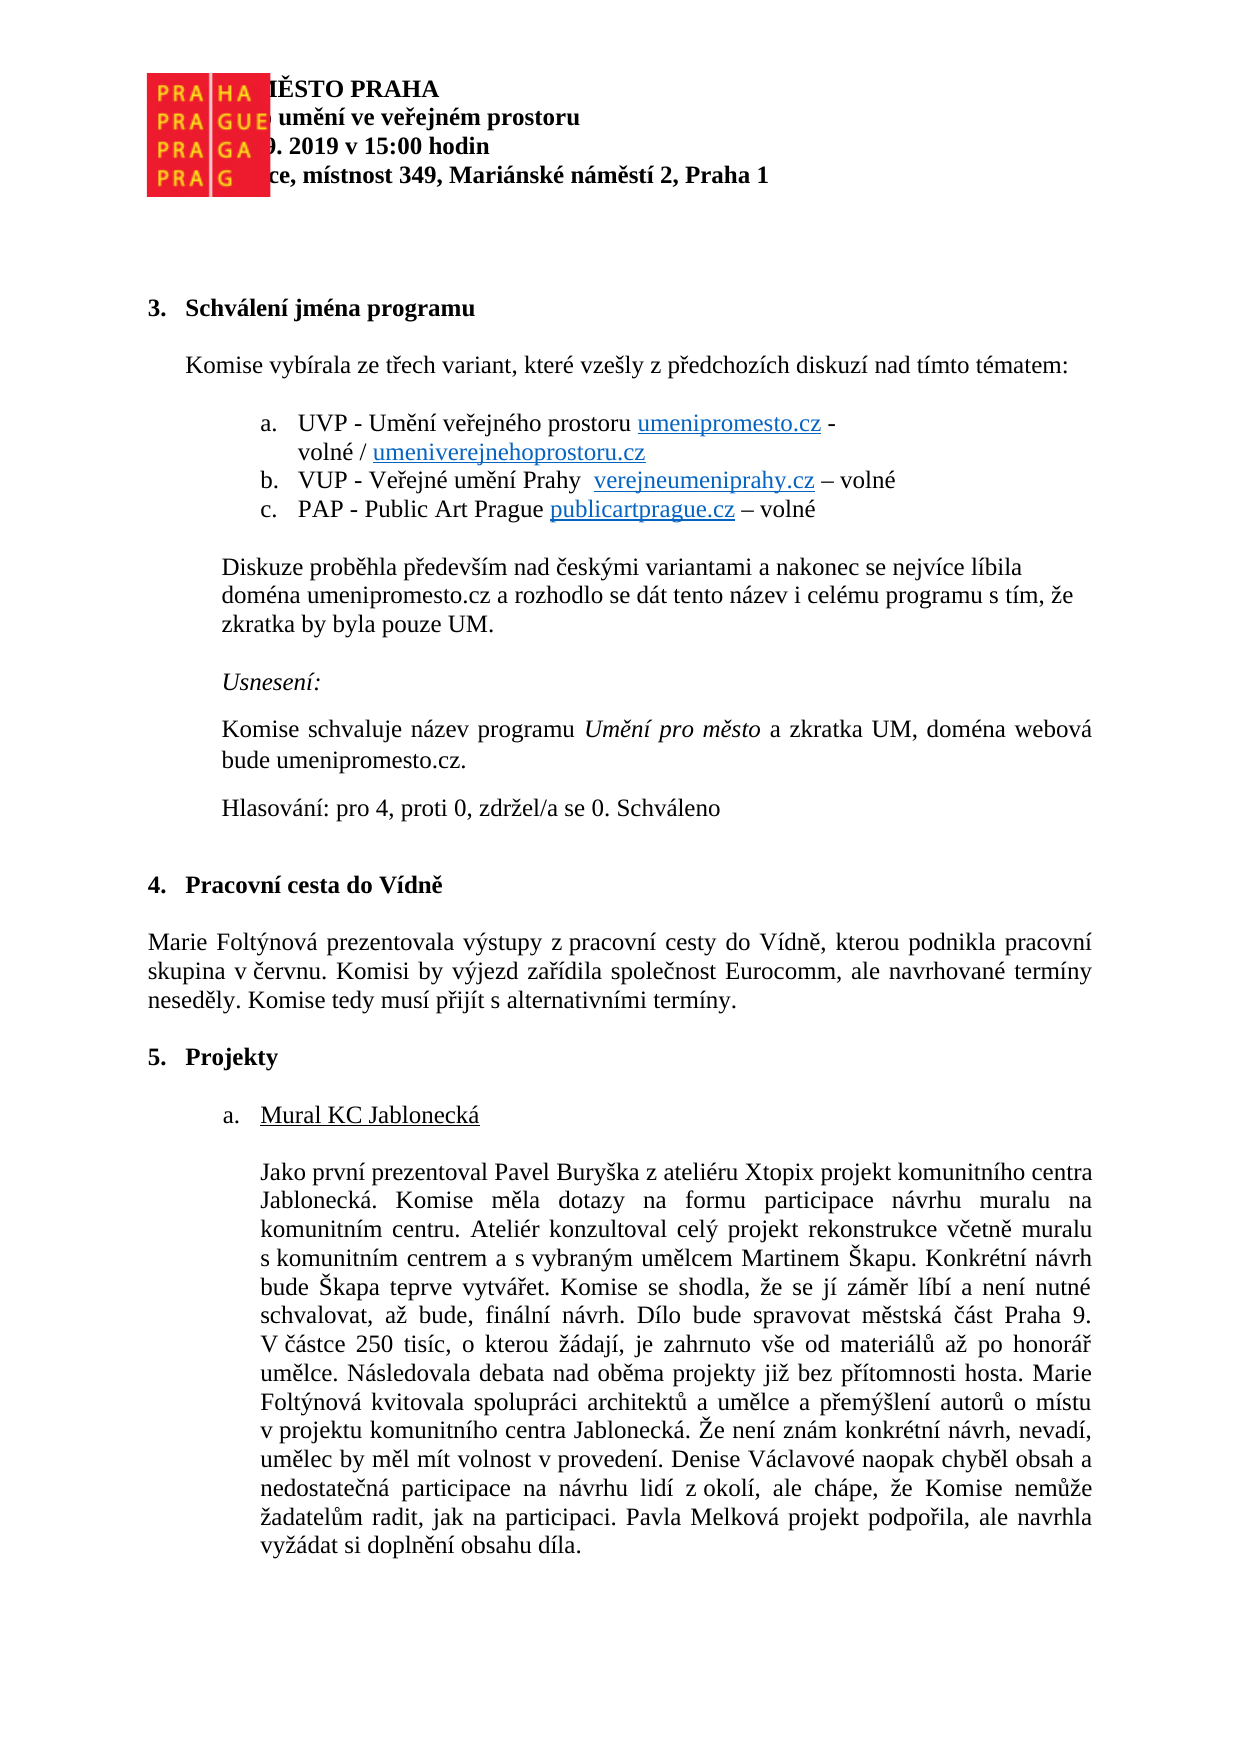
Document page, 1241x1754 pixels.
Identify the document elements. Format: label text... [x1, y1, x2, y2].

list Projekty [148, 1042, 1093, 1071]
list PAP - Public Art Prague publicartprague.cz – volné [260, 494, 1093, 523]
text Komise schvaluje název programu Umění pro město a zkratka UM, doména webová bude umenipromesto.cz. [221, 714, 1093, 774]
list UVP - Umění veřejného prostoru umenipromesto.cz -volné / umeniverejnehoprostoru.cz [260, 408, 1093, 466]
text Komise vybírala ze třech variant, které vzešly z předchozích diskuzí nad tímto tématem: [185, 351, 1093, 379]
list Mural KC Jablonecká [223, 1100, 1093, 1128]
text Marie Foltýnová prezentovala výstupy z pracovní cesty do Vídně, kterou podnikla pracovní skupina v červnu. Komisi by výjezd zařídila společnost Eurocomm, ale navrhované termíny neseděly. Komise tedy musí přijít s alternativními termíny. [148, 927, 1093, 1013]
text Jako první prezentoval Pavel Buryška z ateliéru Xtopix projekt komunitního centra Jablonecká. Komise měla dotazy na formu participace návrhu muralu na komunitním centru. Ateliér konzultoval celý projekt rekonstrukce včetně muralu s komunitním centrem a s vybraným umělcem Martinem Škapu. Konkrétní návrh bude Škapa teprve vytvářet. Komise se shodla, že se jí záměr líbí a není nutné schvalovat, až bude, finální návrh. Dílo bude spravovat městská část Praha 9. V částce 250 tisíc, o kterou žádají, je zahrnuto vše od materiálů až po honorář umělce. Následovala debata nad oběma projekty již bez přítomnosti hosta. Marie Foltýnová kvitovala spolupráci architektů a umělce a přemýšlení autorů o místu v projektu komunitního centra Jablonecká. Že není znám konkrétní návrh, nevadí, umělec by měl mít volnost v provedení. Denise Václavové naopak chyběl obsah a nedostatečná participace na návrhu lidí z okolí, ale chápe, že Komise nemůže žadatelům radit, jak na participaci. Pavla Melková projekt podpořila, ale navrhla vyžádat si doplnění obsahu díla. [260, 1157, 1093, 1559]
list Schválení jména programu [148, 293, 1093, 322]
list Usnesení: [221, 667, 1093, 696]
list Pracovní cesta do Vídně [148, 870, 1093, 898]
picture [146, 73, 271, 197]
text Hlasování: pro 4, proti 0, zdržel/a se 0. Schváleno [221, 793, 1093, 822]
list VUP - Veřejné umění Prahy verejneumeniprahy.cz – volné [260, 466, 1093, 494]
text Diskuze proběhla především nad českými variantami a nakonec se nejvíce líbila doména umenipromesto.cz a rozhodlo se dát tento název i celému programu s tím, že zkratka by byla pouze UM. [221, 552, 1093, 638]
